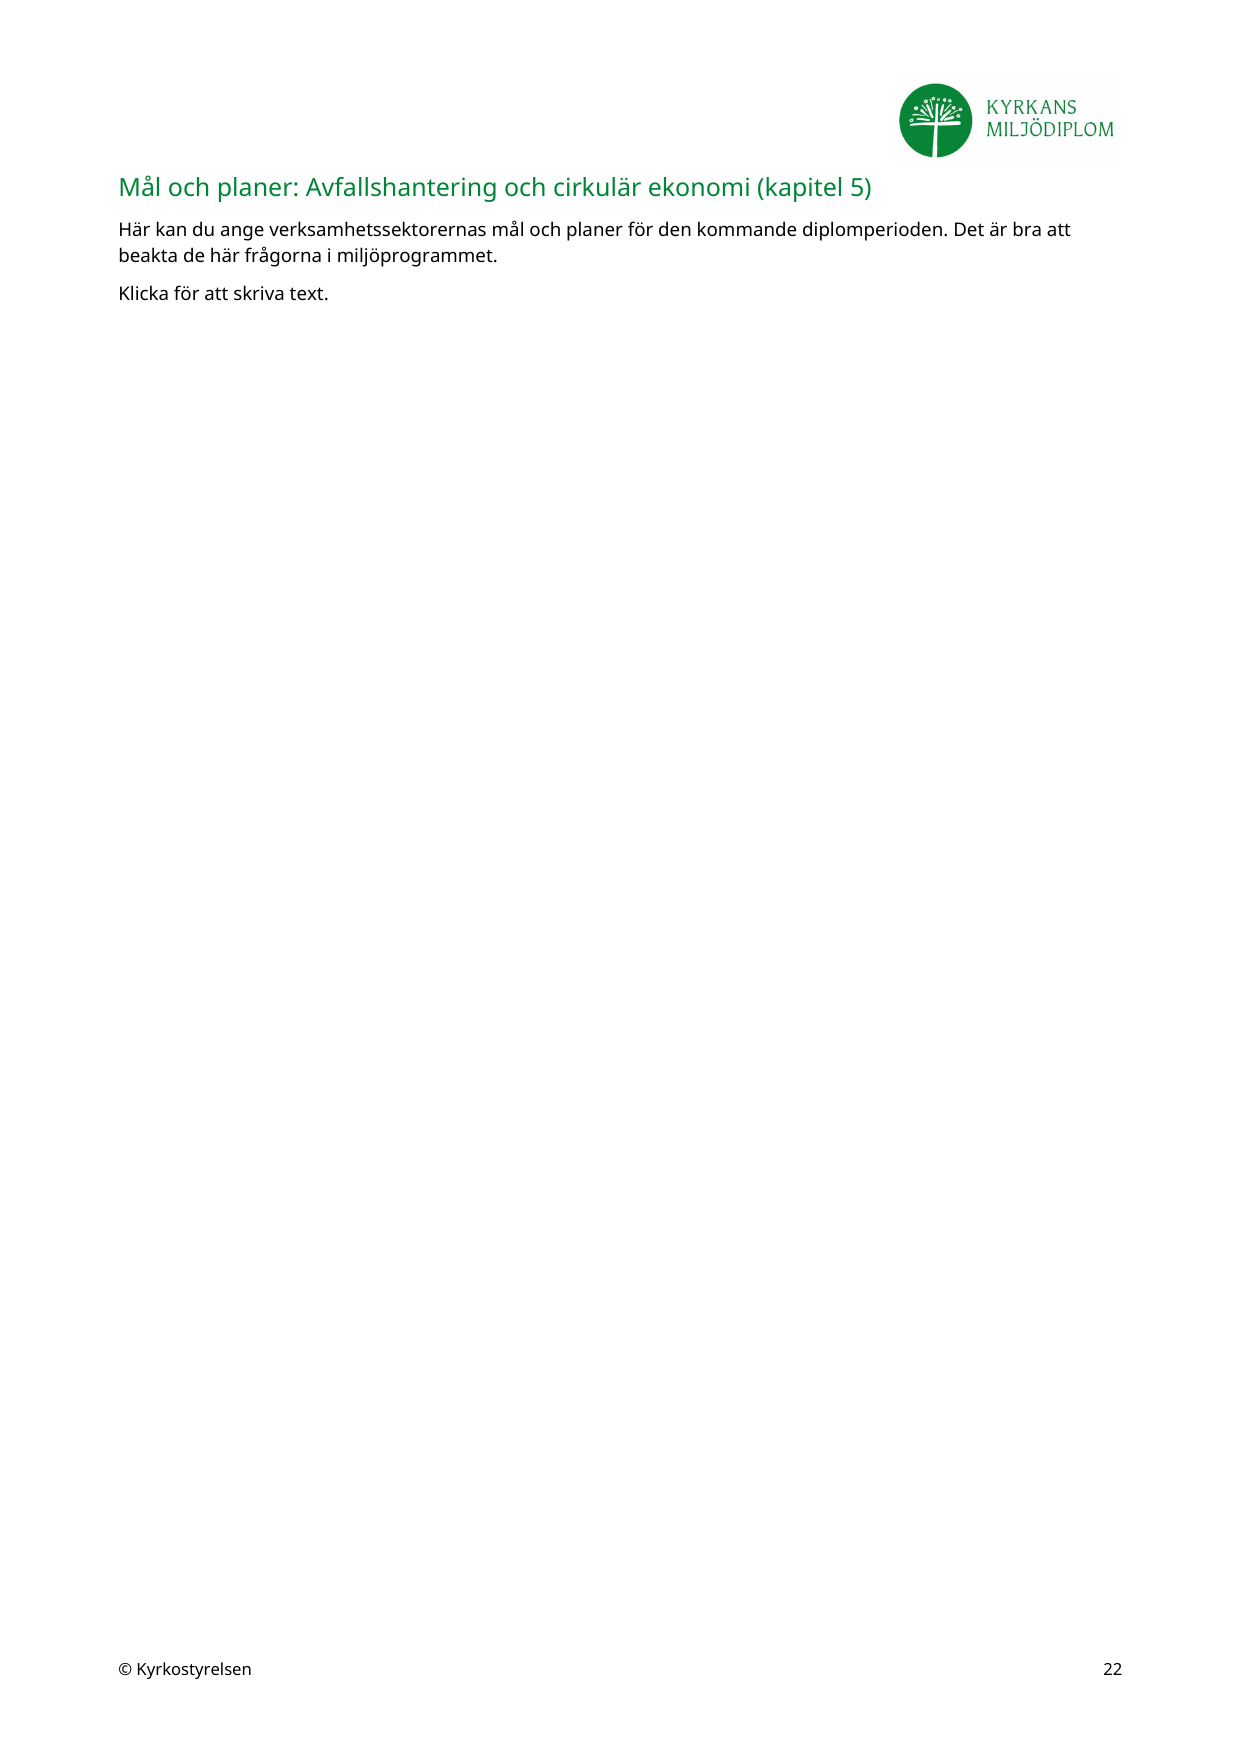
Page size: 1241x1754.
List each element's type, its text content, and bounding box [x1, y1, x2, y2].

text Här kan du ange verksamhetssektorernas mål och planer för den kommande diplomperioden. Det är bra att beakta de här frågorna i miljöprogrammet. [118, 217, 1122, 268]
picture [890, 73, 1123, 170]
subtitle Mål och planer: Avfallshantering och cirkulär ekonomi (kapitel 5) [118, 170, 1122, 204]
